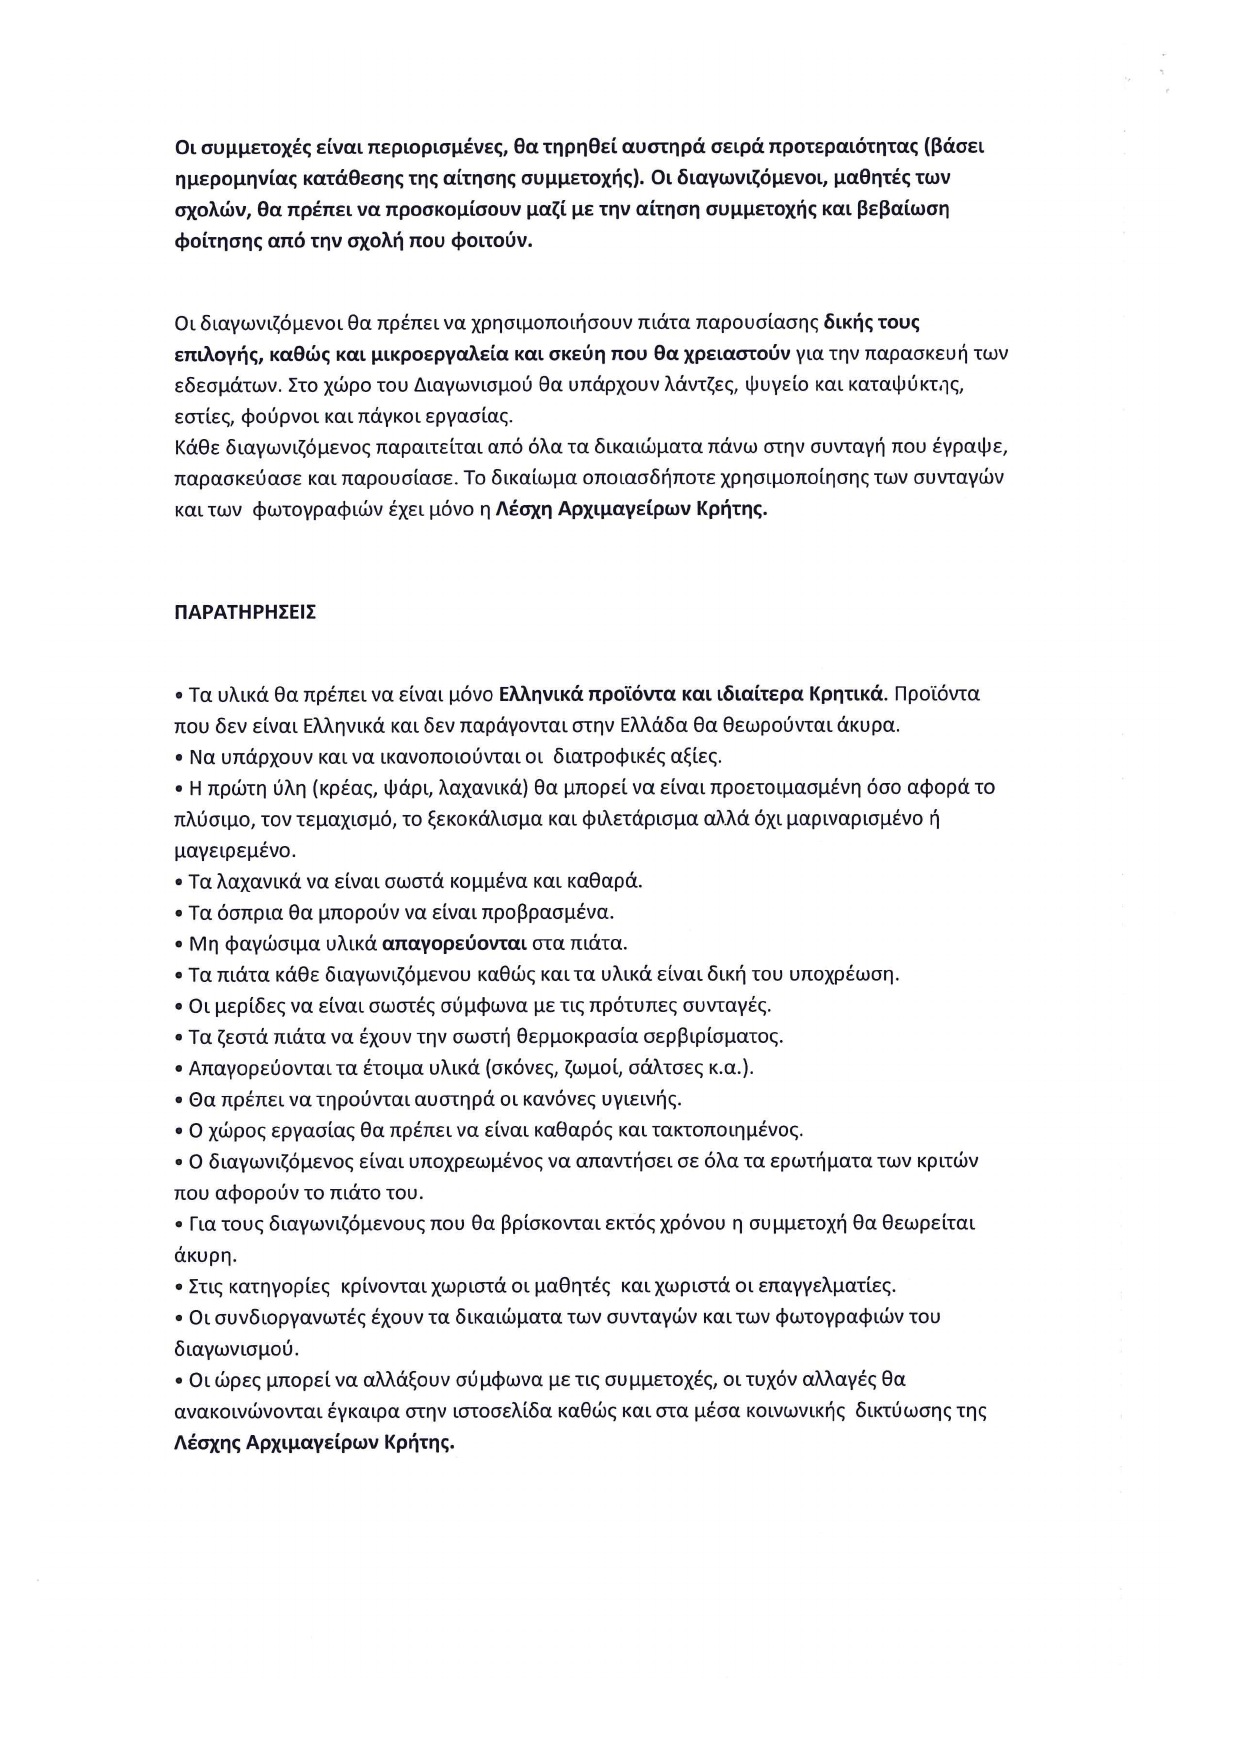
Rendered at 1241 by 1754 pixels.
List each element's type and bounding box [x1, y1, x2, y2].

picture [36, 43, 1176, 1678]
